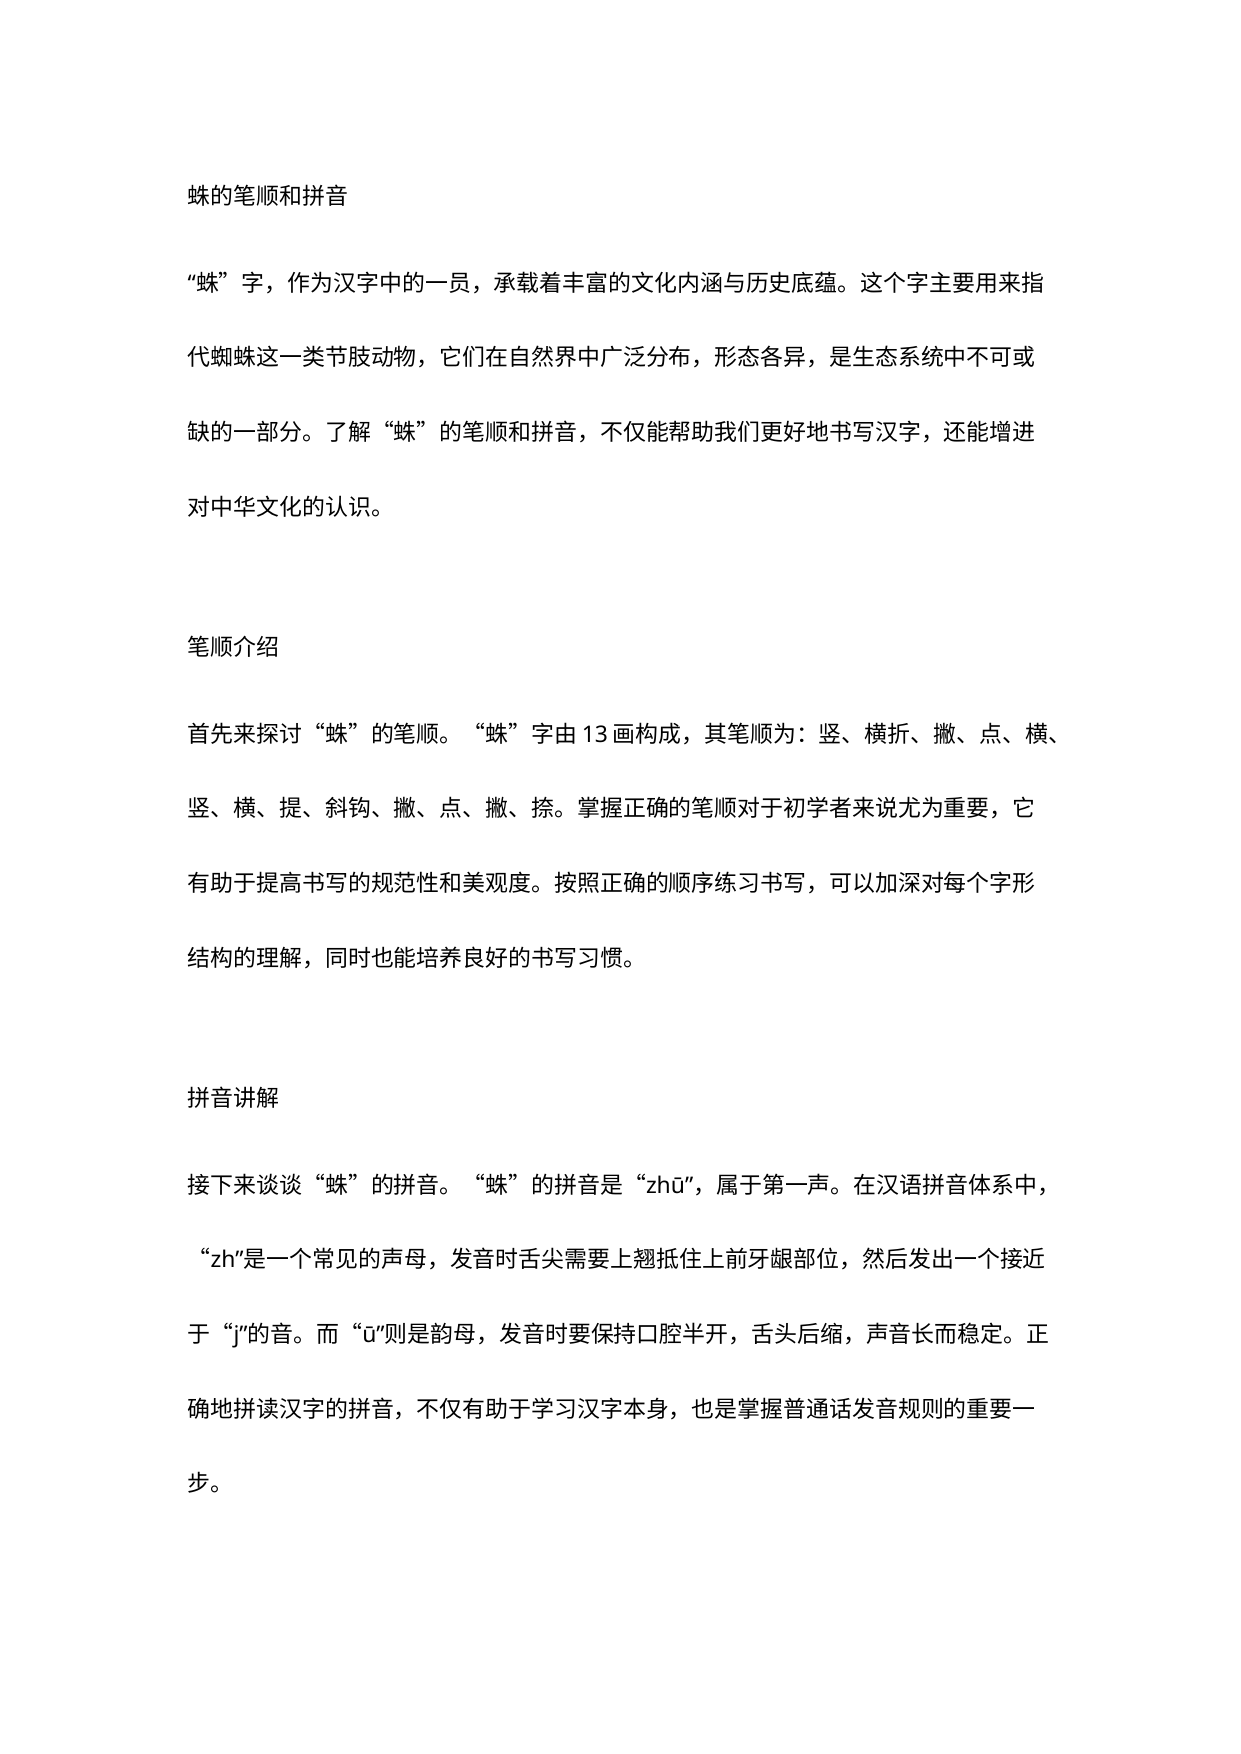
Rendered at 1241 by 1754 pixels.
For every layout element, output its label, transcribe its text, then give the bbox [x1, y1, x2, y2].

text 笔顺介绍 [187, 613, 1053, 678]
text “蛛”字，作为汉字中的一员，承载着丰富的文化内涵与历史底蕴。这个字主要用来指代蜘蛛这一类节肢动物，它们在自然界中广泛分布，形态各异，是生态系统中不可或缺的一部分。了解“蛛”的笔顺和拼音，不仅能帮助我们更好地书写汉字，还能增进对中华文化的认识。 [187, 248, 1053, 538]
text 首先来探讨“蛛”的笔顺。“蛛”字由13画构成，其笔顺为：竖、横折、撇、点、横、竖、横、提、斜钩、撇、点、撇、捺。掌握正确的笔顺对于初学者来说尤为重要，它有助于提高书写的规范性和美观度。按照正确的顺序练习书写，可以加深对每个字形结构的理解，同时也能培养良好的书写习惯。 [187, 699, 1053, 989]
text 拼音讲解 [187, 1064, 1053, 1129]
text 接下来谈谈“蛛”的拼音。“蛛”的拼音是“zhū”，属于第一声。在汉语拼音体系中，“zh”是一个常见的声母，发音时舌尖需要上翘抵住上前牙龈部位，然后发出一个接近于“j”的音。而“ū”则是韵母，发音时要保持口腔半开，舌头后缩，声音长而稳定。正确地拼读汉字的拼音，不仅有助于学习汉字本身，也是掌握普通话发音规则的重要一步。 [187, 1151, 1053, 1514]
text 蛛的笔顺和拼音 [187, 162, 1053, 227]
